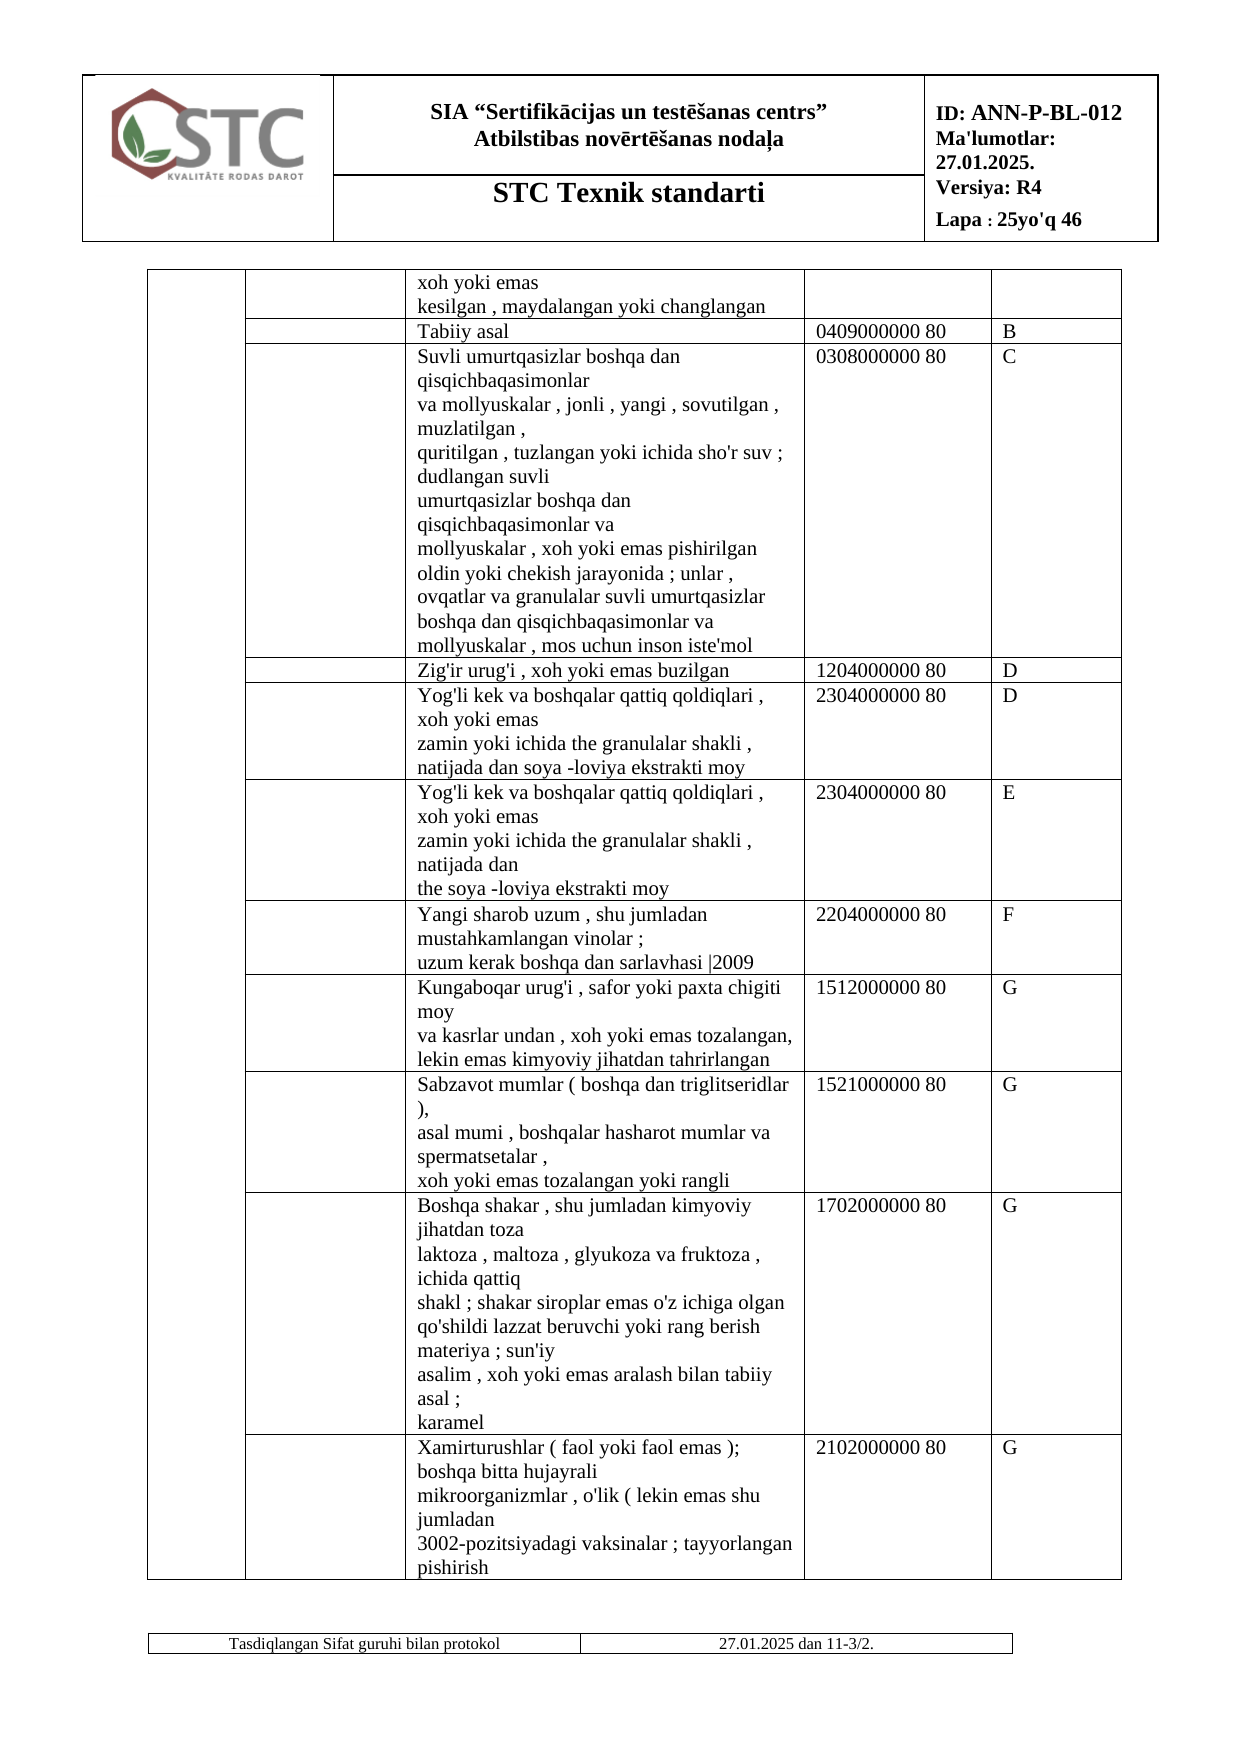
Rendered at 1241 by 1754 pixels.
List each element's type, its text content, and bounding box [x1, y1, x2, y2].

picture [95, 75, 321, 197]
table_cell Boshqa shakar , shu jumladan kimyoviy jihatdan toza laktoza , maltoza , glyukoza va fruktoza , ichida qattiq shakl ; shakar siroplar emas o'z ichiga olgan qo'shildi lazzat beruvchi yoki rang berish materiya ; sun'iy asalim , xoh yoki emas aralash bilan tabiiy asal ; karamel [406, 1193, 804, 1434]
table_cell A [992, 270, 1121, 318]
table_cell D [992, 658, 1121, 682]
table_cell [246, 780, 405, 900]
table_cell 2304000000 80 [805, 683, 991, 779]
table_cell 1204000000 80 [805, 658, 991, 682]
table_cell Kungaboqar urug'i , safor yoki paxta chigiti moy va kasrlar undan , xoh yoki emas tozalangan, lekin emas kimyoviy jihatdan tahrirlangan [406, 975, 804, 1071]
table_cell Sabzavot mumlar ( boshqa dan triglitseridlar ), asal mumi , boshqalar hasharot mumlar va spermatsetalar , xoh yoki emas tozalangan yoki rangli [406, 1072, 804, 1192]
table_cell G [992, 975, 1121, 1071]
table_cell [246, 901, 405, 974]
table_cell [246, 658, 405, 682]
table_cell [246, 270, 405, 318]
table_cell [805, 270, 991, 318]
table_cell G [992, 1072, 1121, 1192]
table_cell Yog'li kek va boshqalar qattiq qoldiqlari , xoh yoki emas zamin yoki ichida the granulalar shakli , natijada​ dan soya -loviya ekstrakti moy [406, 683, 804, 779]
table_cell C [992, 344, 1121, 657]
table_cell 1512000000 80 [805, 975, 991, 1071]
table_cell [246, 683, 405, 779]
table_cell G [992, 1435, 1121, 1579]
table_cell F [992, 901, 1121, 974]
table_cell 0308000000 80 [805, 344, 991, 657]
table_cell Yog'li kek va boshqalar qattiq qoldiqlari , xoh yoki emas zamin yoki ichida the granulalar shakli , natijada​ dan the soya -loviya ekstrakti moy [406, 780, 804, 900]
table_cell [246, 975, 405, 1071]
table_cell [246, 344, 405, 657]
table_cell 1702000000 80 [805, 1193, 991, 1434]
table_cell 1521000000 80 [805, 1072, 991, 1192]
table_cell 2304000000 80 [805, 780, 991, 900]
table_cell [246, 1193, 405, 1434]
table_cell 2102000000 80 [805, 1435, 991, 1579]
table_cell [246, 1072, 405, 1192]
table_cell E [992, 780, 1121, 900]
table_cell D [992, 683, 1121, 779]
table_cell Tabiiy asal [406, 319, 804, 343]
table_cell 0409000000 80 [805, 319, 991, 343]
table_cell G [992, 1193, 1121, 1434]
table_cell Yangi sharob​ uzum , shu jumladan mustahkamlangan vinolar ; uzum kerak boshqa dan sarlavhasi |2009 [406, 901, 804, 974]
table_cell Zig'ir urug'i , xoh yoki emas buzilgan [406, 658, 804, 682]
table_cell B [992, 319, 1121, 343]
table_cell [246, 319, 405, 343]
table_cell Suvli umurtqasizlar boshqa dan qisqichbaqasimonlar va mollyuskalar , jonli , yangi , sovutilgan , muzlatilgan , quritilgan , tuzlangan yoki ichida sho'r suv ; dudlangan suvli umurtqasizlar boshqa dan qisqichbaqasimonlar va mollyuskalar , xoh yoki emas pishirilgan oldin yoki chekish jarayonida ; unlar , ovqatlar va granulalar suvli umurtqasizlar boshqa dan qisqichbaqasimonlar va mollyuskalar , mos uchun inson iste'mol [406, 344, 804, 657]
table_cell 2204000000 80 [805, 901, 991, 974]
table_cell [246, 1435, 405, 1579]
